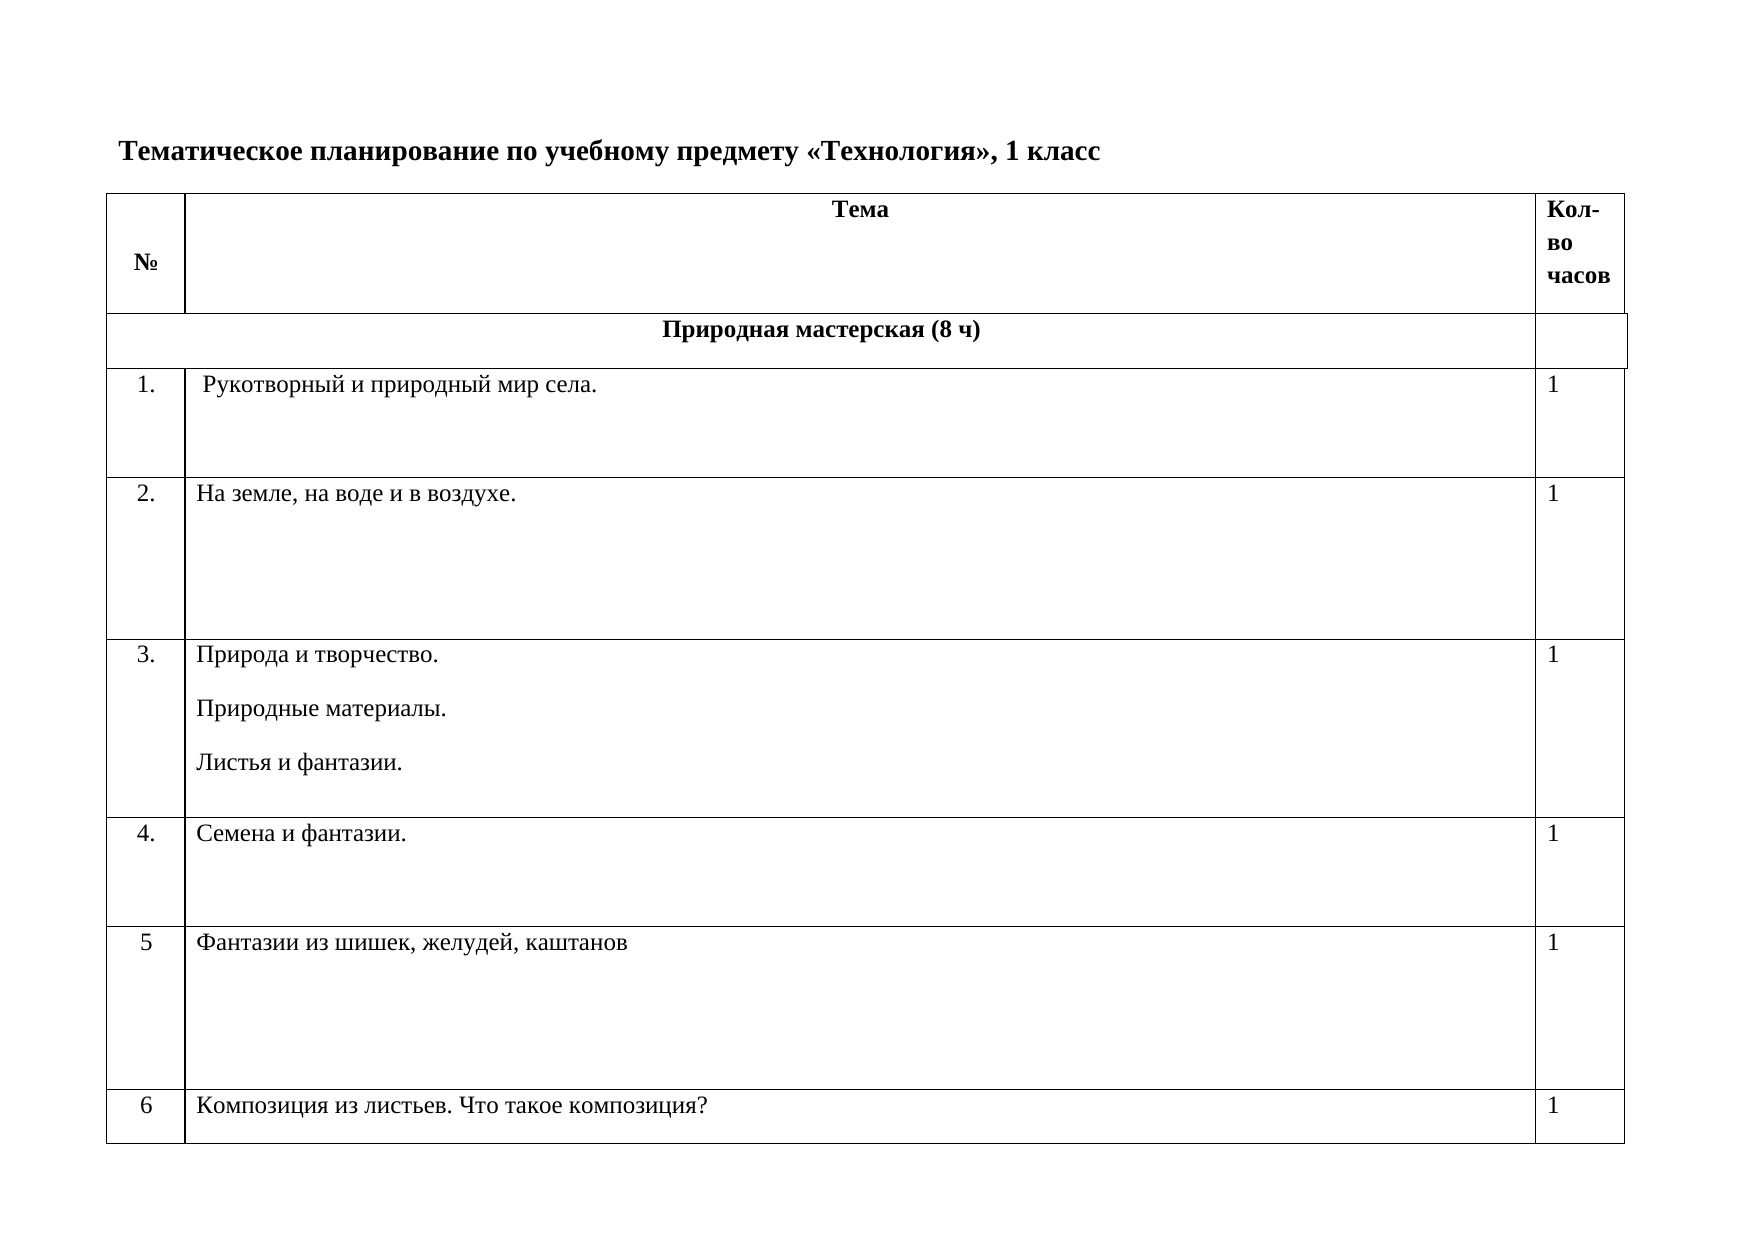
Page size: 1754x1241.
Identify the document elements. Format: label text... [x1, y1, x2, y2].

table_header № [107, 194, 184, 313]
table_cell 1 [1536, 818, 1624, 926]
text Тематическое планирование по учебному предмету «Технология», 1 класс [118, 133, 1636, 167]
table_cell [186, 1090, 1535, 1143]
table_cell Природная мастерская (8 ч) [107, 314, 1535, 368]
table_cell Природа и творчество. Природные материалы. Листья и фантазии. [186, 640, 1535, 817]
table_cell 5 [107, 927, 184, 1089]
table_cell 2. [107, 478, 184, 638]
table_cell 3. [107, 640, 184, 817]
table_cell 1 [1536, 640, 1624, 817]
table_cell 1. [107, 369, 184, 477]
table_cell Фантазии из шишек, желудей, каштанов [186, 927, 1535, 1089]
table_cell 1 [1536, 369, 1624, 477]
table_cell На земле, на воде и в воздухе. [186, 478, 1535, 638]
table_cell 6 [107, 1090, 184, 1143]
table_cell Семена и фантазии. [186, 818, 1535, 926]
table_cell [1536, 314, 1627, 368]
table_cell 1 [1536, 1090, 1624, 1143]
table_cell 1 [1536, 927, 1624, 1089]
table_cell 4. [107, 818, 184, 926]
table_cell Рукотворный и природный мир села. [186, 369, 1535, 477]
table_header Кол-во часов [1536, 194, 1624, 313]
table_cell 1 [1536, 478, 1624, 638]
table_header Тема [186, 194, 1535, 313]
